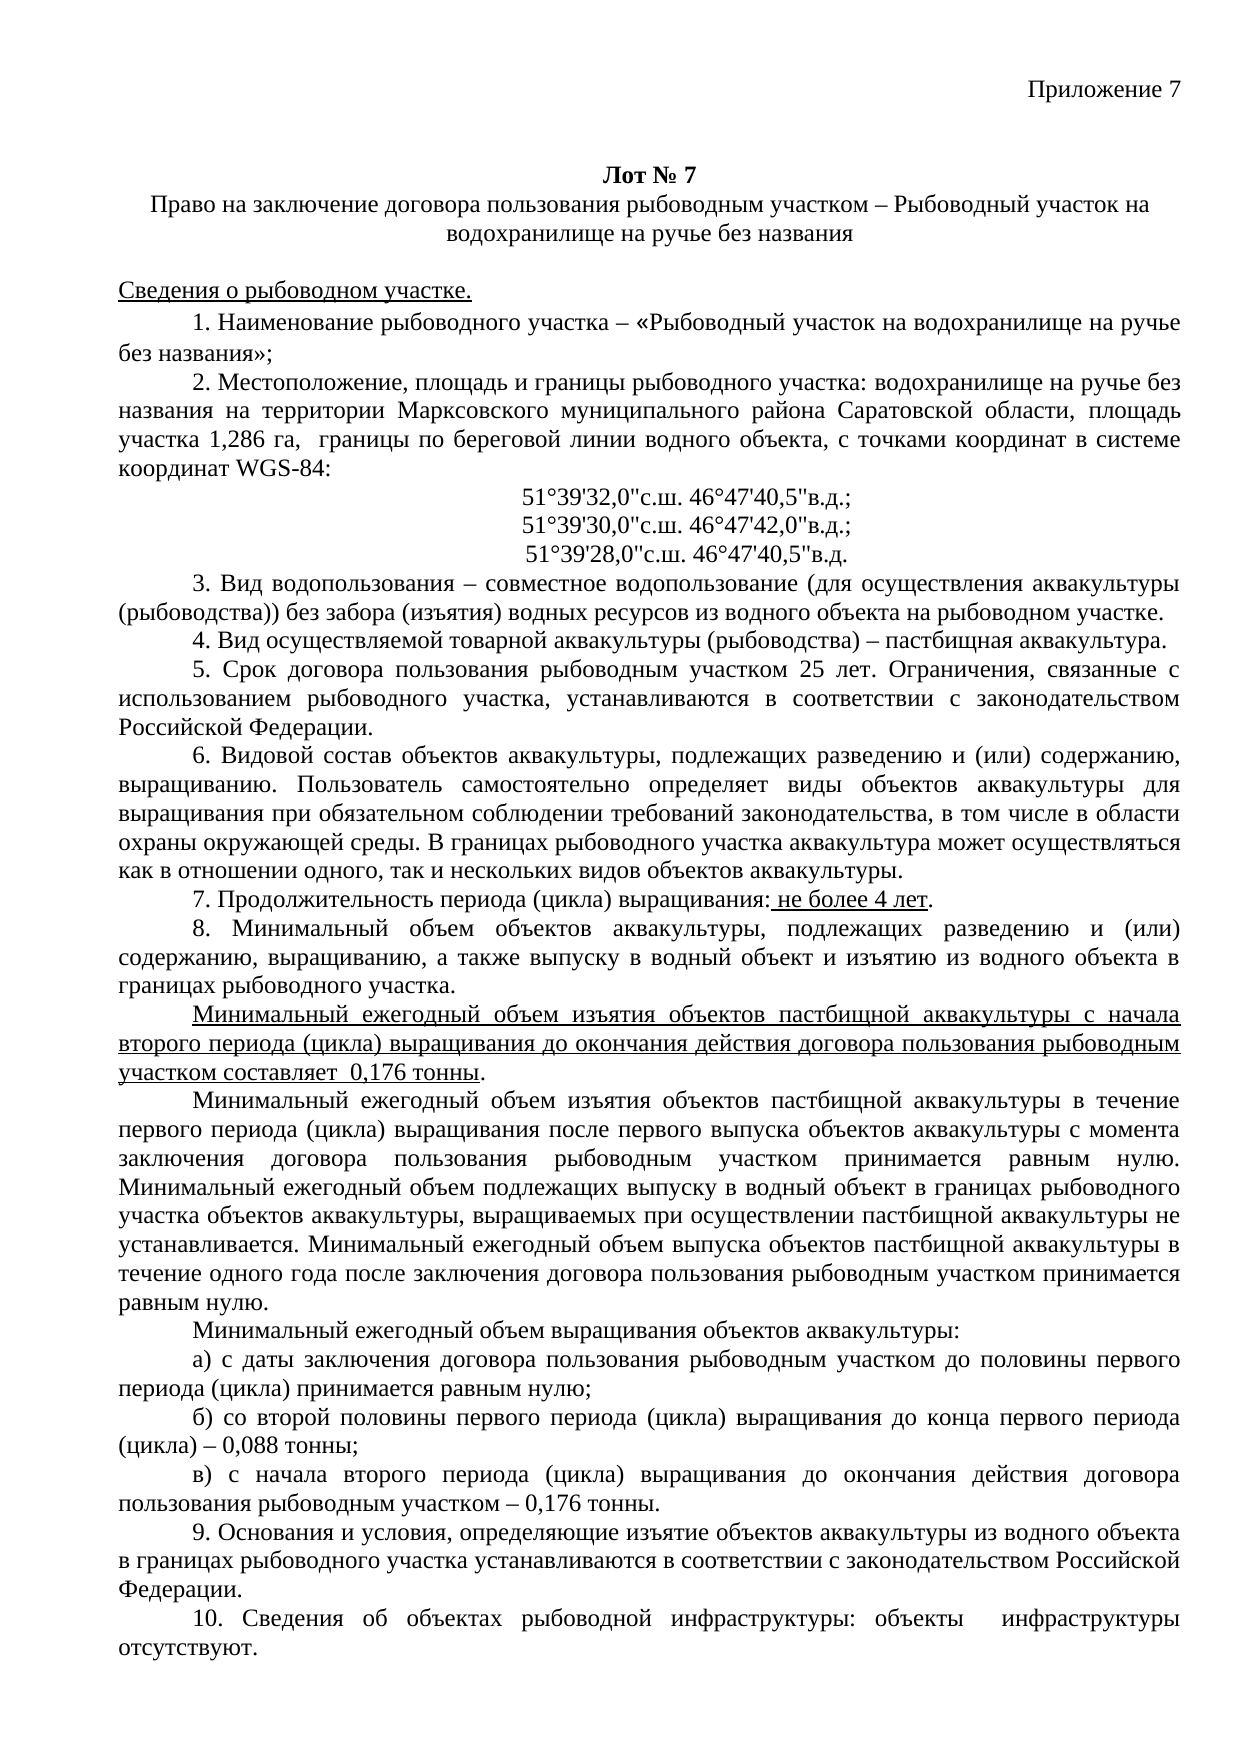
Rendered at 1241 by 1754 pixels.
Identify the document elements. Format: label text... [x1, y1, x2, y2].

text 7. Продолжительность периода (цикла) выращивания: не более 4 лет. [118, 884, 1181, 913]
text 6. Видовой состав объектов аквакультуры, подлежащих разведению и (или) содержанию, выращиванию. Пользователь самостоятельно определяет виды объектов аквакультуры для выращивания при обязательном соблюдении требований законодательства, в том числе в области охраны окружающей среды. В границах рыбоводного участка аквакультура может осуществляться как в отношении одного, так и нескольких видов объектов аквакультуры. [118, 740, 1181, 884]
text Минимальный ежегодный объем изъятия объектов пастбищной аквакультуры с начала второго периода (цикла) выращивания до окончания действия договора пользования рыбоводным участком составляет 0,176 тонны. [118, 1054, 1181, 1085]
text 1. Наименование рыбоводного участка – «Рыбоводный участок на водохранилище на ручье без названия»; [118, 304, 1181, 367]
text Минимальный ежегодный объем изъятия объектов пастбищной аквакультуры в течение первого периода (цикла) выращивания после первого выпуска объектов аквакультуры с момента заключения договора пользования рыбоводным участком принимается равным нулю. Минимальный ежегодный объем подлежащих выпуску в водный объект в границах рыбоводного участка объектов аквакультуры, выращиваемых при осуществлении пастбищной аквакультуры не устанавливается. Минимальный ежегодный объем выпуска объектов пастбищной аквакультуры в течение одного года после заключения договора пользования рыбоводным участком принимается равным нулю. [118, 1085, 1181, 1315]
text Лот № 7 [118, 160, 1181, 189]
text 10. Сведения об объектах рыбоводной инфраструктуры: объекты инфраструктуры отсутствуют. [118, 1603, 1181, 1660]
text 9. Основания и условия, определяющие изъятие объектов аквакультуры из водного объекта в границах рыбоводного участка устанавливаются в соответствии с законодательством Российской Федерации. [118, 1517, 1181, 1603]
text Право на заключение договора пользования рыбоводным участком – Рыбоводный участок на водохранилище на ручье без названия [118, 189, 1181, 246]
text 51°39'28,0"с.ш. 46°47'40,5"в.д. [118, 539, 1181, 568]
text Минимальный ежегодный объем выращивания объектов аквакультуры: [118, 1315, 1181, 1344]
text Приложение 7 [118, 74, 1181, 103]
text 5. Срок договора пользования рыбоводным участком 25 лет. Ограничения, связанные с использованием рыбоводного участка, устанавливаются в соответствии с законодательством Российской Федерации. [118, 654, 1181, 740]
text 3. Вид водопользования – совместное водопользование (для осуществления аквакультуры (рыбоводства)) без забора (изъятия) водных ресурсов из водного объекта на рыбоводном участке. [118, 568, 1181, 625]
text 4. Вид осуществляемой товарной аквакультуры (рыбоводства) – пастбищная аквакультура. [118, 625, 1181, 654]
text Сведения о рыбоводном участке. [118, 275, 1181, 304]
text 2. Местоположение, площадь и границы рыбоводного участка: водохранилище на ручье без названия на территории Марксовского муниципального района Саратовской области, площадь участка 1,286 га, границы по береговой линии водного объекта, с точками координат в системе координат WGS-84: [118, 367, 1181, 482]
text в) с начала второго периода (цикла) выращивания до окончания действия договора пользования рыбоводным участком – 0,176 тонны. [118, 1459, 1181, 1517]
text а) с даты заключения договора пользования рыбоводным участком до половины первого периода (цикла) принимается равным нулю; [118, 1344, 1181, 1402]
text Минимальный ежегодный объем изъятия объектов пастбищной аквакультуры с начала второго периода (цикла) выращивания до окончания действия договора пользования рыбоводным участком составляет 0,176 тонны. [118, 999, 1181, 1053]
text 51°39'32,0"с.ш. 46°47'40,5"в.д.; [118, 482, 1181, 510]
text б) со второй половины первого периода (цикла) выращивания до конца первого периода (цикла) – 0,088 тонны; [118, 1402, 1181, 1459]
text 51°39'30,0"с.ш. 46°47'42,0"в.д.; [118, 510, 1181, 539]
text 8. Минимальный объем объектов аквакультуры, подлежащих разведению и (или) содержанию, выращиванию, а также выпуску в водный объект и изъятию из водного объекта в границах рыбоводного участка. [118, 913, 1181, 999]
